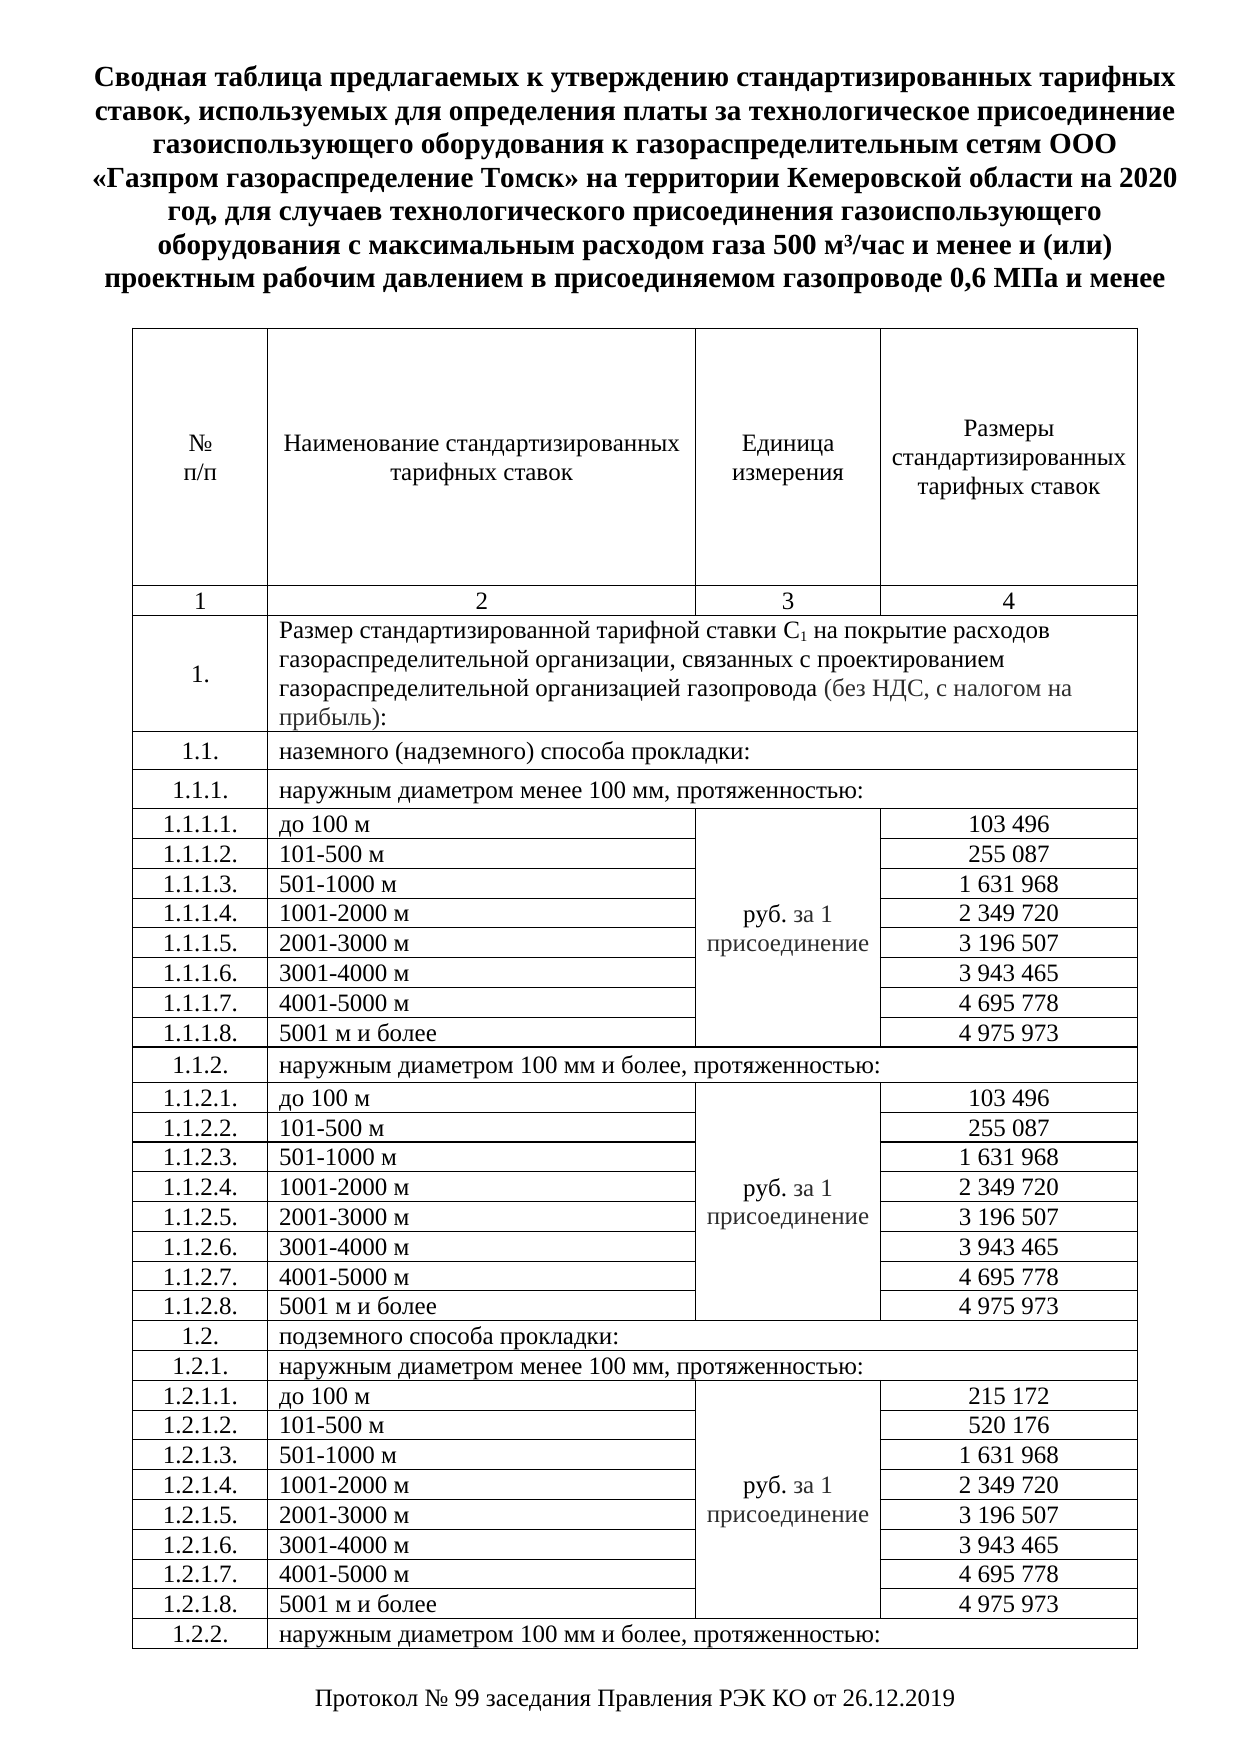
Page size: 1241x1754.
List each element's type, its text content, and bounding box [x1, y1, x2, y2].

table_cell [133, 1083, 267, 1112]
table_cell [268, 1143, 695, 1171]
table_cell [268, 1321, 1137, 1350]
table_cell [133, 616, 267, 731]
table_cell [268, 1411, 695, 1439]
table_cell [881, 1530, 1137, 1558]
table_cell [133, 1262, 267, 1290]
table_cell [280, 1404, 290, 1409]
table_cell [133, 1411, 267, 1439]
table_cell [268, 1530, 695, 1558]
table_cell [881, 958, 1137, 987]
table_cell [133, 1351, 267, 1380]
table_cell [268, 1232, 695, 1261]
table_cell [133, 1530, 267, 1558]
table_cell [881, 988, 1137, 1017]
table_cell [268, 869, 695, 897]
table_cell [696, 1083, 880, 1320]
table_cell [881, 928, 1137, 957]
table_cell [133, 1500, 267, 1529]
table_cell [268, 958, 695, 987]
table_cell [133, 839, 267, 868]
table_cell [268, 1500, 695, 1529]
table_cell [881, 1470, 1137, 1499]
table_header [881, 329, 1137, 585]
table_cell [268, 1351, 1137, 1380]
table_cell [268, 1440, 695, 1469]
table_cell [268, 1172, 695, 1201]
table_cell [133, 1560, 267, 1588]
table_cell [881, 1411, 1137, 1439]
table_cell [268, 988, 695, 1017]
text Сводная таблица предлагаемых к утверждению стандартизированных тарифных ставок, используемых для определения платы за технологическое присоединение газоиспользующего оборудования к газораспределительным сетям ООО «Газпром газораспределение Томск» на территории Кемеровской области на 2020 год, для случаев технологического присоединения газоиспользующего оборудования с максимальным расходом газа 500 м³/час и менее и (или) проектным рабочим давлением в присоединяемом газопроводе 0,6 МПа и менее [89, 59, 1181, 294]
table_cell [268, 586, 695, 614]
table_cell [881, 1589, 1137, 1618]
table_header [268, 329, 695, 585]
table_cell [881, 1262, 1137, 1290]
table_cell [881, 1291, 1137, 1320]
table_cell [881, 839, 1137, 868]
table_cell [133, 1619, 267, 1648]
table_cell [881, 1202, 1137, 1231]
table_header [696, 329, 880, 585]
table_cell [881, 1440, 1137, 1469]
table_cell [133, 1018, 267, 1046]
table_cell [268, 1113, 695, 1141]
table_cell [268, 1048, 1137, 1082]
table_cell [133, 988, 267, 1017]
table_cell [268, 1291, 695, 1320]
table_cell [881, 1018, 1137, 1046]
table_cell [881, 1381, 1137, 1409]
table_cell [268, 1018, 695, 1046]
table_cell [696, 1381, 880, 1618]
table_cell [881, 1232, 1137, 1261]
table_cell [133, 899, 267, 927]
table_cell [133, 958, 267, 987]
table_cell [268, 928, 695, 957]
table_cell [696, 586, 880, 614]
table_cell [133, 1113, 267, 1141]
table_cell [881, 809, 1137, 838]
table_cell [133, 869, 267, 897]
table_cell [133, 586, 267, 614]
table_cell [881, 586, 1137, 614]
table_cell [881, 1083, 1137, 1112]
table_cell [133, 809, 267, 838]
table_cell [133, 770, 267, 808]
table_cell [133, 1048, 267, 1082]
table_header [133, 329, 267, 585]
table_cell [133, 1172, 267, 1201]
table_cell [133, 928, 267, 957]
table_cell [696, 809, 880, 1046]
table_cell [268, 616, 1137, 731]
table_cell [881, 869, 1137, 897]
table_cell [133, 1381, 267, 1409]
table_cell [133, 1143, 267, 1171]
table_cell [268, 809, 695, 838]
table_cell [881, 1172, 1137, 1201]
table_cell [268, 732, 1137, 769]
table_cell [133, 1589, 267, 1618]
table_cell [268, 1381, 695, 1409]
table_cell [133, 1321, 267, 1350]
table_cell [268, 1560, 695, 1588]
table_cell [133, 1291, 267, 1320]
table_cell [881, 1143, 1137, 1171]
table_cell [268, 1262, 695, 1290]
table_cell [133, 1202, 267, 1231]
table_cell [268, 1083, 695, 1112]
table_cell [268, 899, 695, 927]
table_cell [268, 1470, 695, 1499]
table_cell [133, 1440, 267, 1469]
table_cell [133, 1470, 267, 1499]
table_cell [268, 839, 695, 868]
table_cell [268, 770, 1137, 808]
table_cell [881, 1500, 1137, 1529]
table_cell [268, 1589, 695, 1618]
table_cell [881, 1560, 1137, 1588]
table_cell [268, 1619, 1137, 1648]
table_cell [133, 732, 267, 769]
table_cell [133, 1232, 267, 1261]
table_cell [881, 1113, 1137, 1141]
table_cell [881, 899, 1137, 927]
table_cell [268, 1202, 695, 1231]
